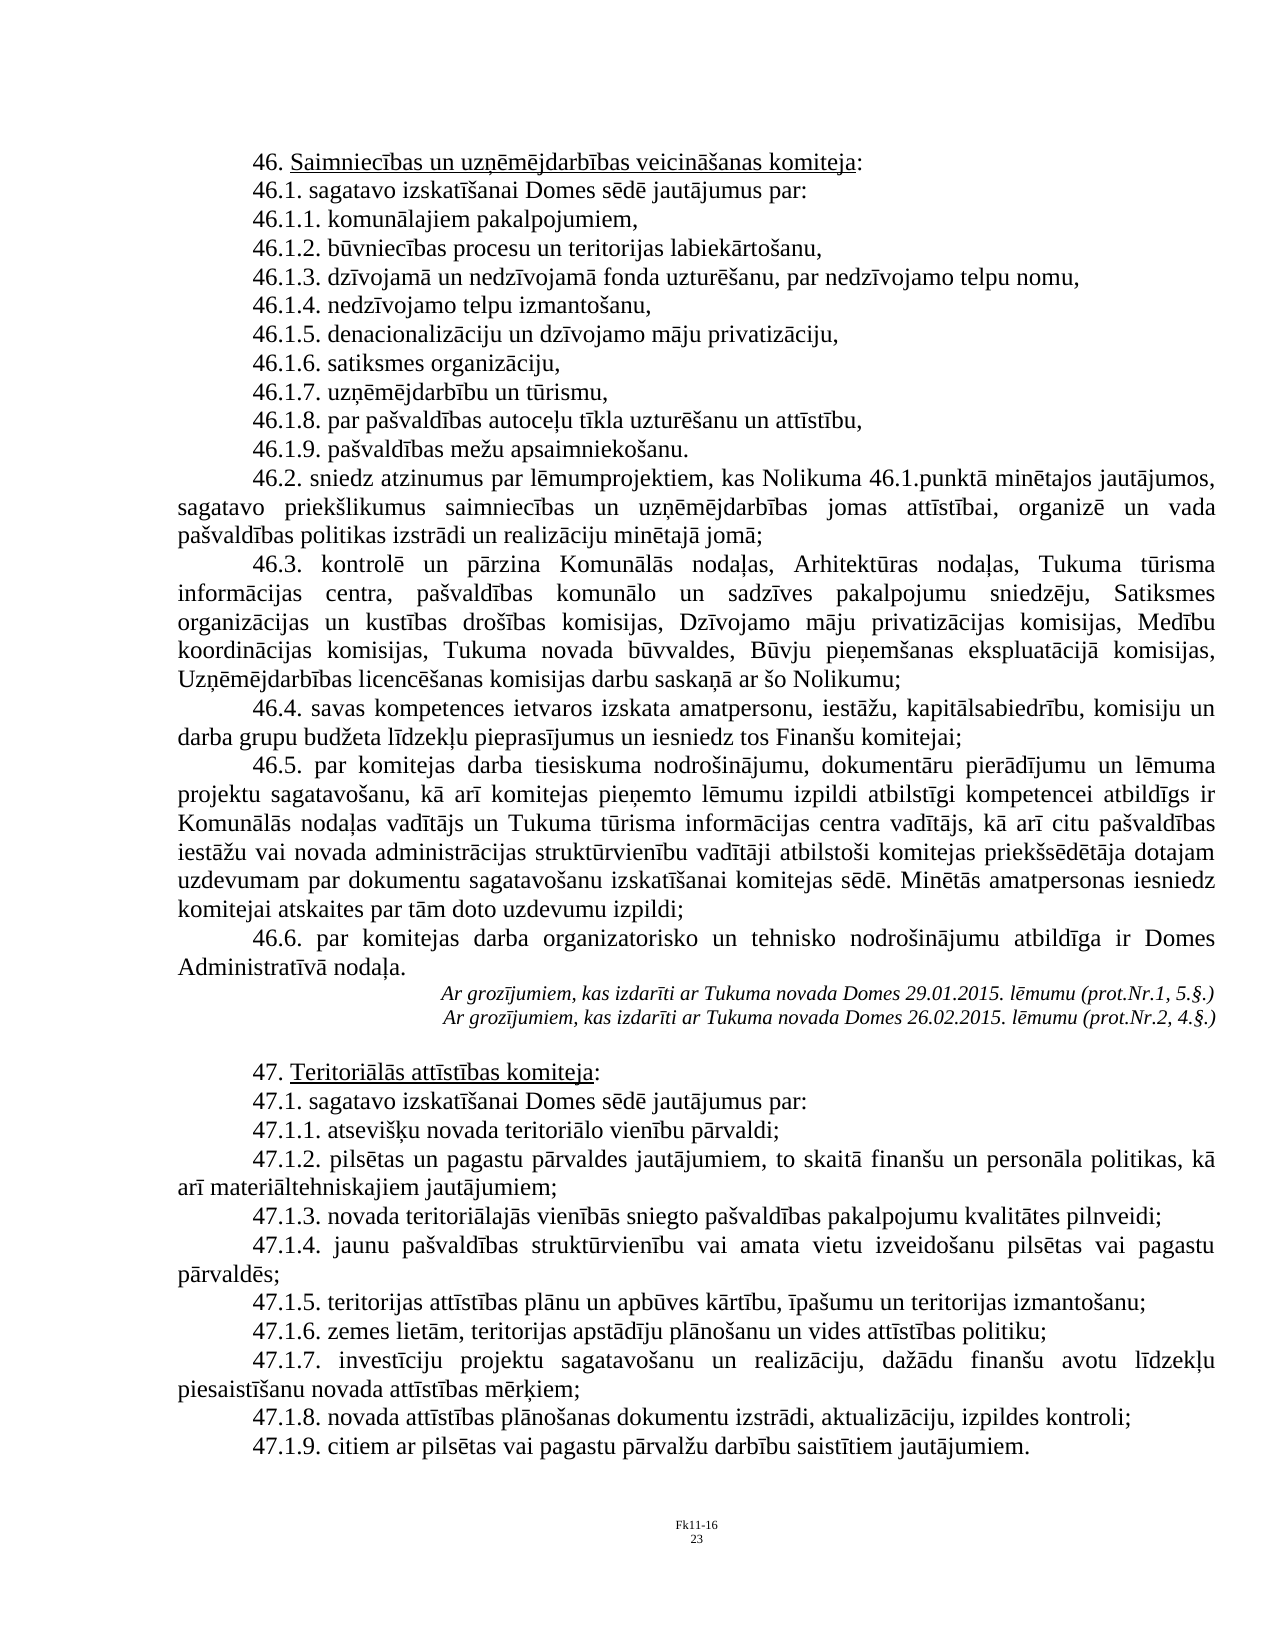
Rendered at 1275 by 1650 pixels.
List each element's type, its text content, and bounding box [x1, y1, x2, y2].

text 47. Teritoriālās attīstības komiteja: [177, 1057, 1216, 1086]
text 47.1.9. citiem ar pilsētas vai pagastu pārvalžu darbību saistītiem jautājumiem. [177, 1431, 1216, 1460]
text 46.1.2. būvniecības procesu un teritorijas labiekārtošanu, [177, 233, 1216, 262]
text 47.1.4. jaunu pašvaldības struktūrvienību vai amata vietu izveidošanu pilsētas vai pagastu pārvaldēs; [177, 1230, 1216, 1287]
text 46.5. par komitejas darba tiesiskuma nodrošinājumu, dokumentāru pierādījumu un lēmuma projektu sagatavošanu, kā arī komitejas pieņemto lēmumu izpildi atbilstīgi kompetencei atbildīgs ir Komunālās nodaļas vadītājs un Tukuma tūrisma informācijas centra vadītājs, kā arī citu pašvaldības iestāžu vai novada administrācijas struktūrvienību vadītāji atbilstoši komitejas priekšsēdētāja dotajam uzdevumam par dokumentu sagatavošanu izskatīšanai komitejas sēdē. Minētās amatpersonas iesniedz komitejai atskaites par tām doto uzdevumu izpildi; [177, 751, 1216, 923]
text 46.1.6. satiksmes organizāciju, [177, 348, 1216, 377]
text 46.4. savas kompetences ietvaros izskata amatpersonu, iestāžu, kapitālsabiedrību, komisiju un darba grupu budžeta līdzekļu pieprasījumus un iesniedz tos Finanšu komitejai; [177, 693, 1216, 751]
text 46.1.3. dzīvojamā un nedzīvojamā fonda uzturēšanu, par nedzīvojamo telpu nomu, [177, 262, 1216, 291]
text 47.1.6. zemes lietām, teritorijas apstādīju plānošanu un vides attīstības politiku; [177, 1316, 1216, 1345]
text 47.1.2. pilsētas un pagastu pārvaldes jautājumiem, to skaitā finanšu un personāla politikas, kā arī materiāltehniskajiem jautājumiem; [177, 1144, 1216, 1201]
text 46. Saimniecības un uzņēmējdarbības veicināšanas komiteja: [177, 147, 1216, 176]
text 46.2. sniedz atzinumus par lēmumprojektiem, kas Nolikuma 46.1.punktā minētajos jautājumos, sagatavo priekšlikumus saimniecības un uzņēmējdarbības jomas attīstībai, organizē un vada pašvaldības politikas izstrādi un realizāciju minētajā jomā; [177, 463, 1216, 549]
text 47.1.7. investīciju projektu sagatavošanu un realizāciju, dažādu finanšu avotu līdzekļu piesaistīšanu novada attīstības mērķiem; [177, 1345, 1216, 1402]
text 46.1.1. komunālajiem pakalpojumiem, [177, 204, 1216, 233]
text 46.1.9. pašvaldības mežu apsaimniekošanu. [177, 434, 1216, 463]
text 47.1.8. novada attīstības plānošanas dokumentu izstrādi, aktualizāciju, izpildes kontroli; [177, 1402, 1216, 1431]
text 47.1.5. teritorijas attīstības plānu un apbūves kārtību, īpašumu un teritorijas izmantošanu; [177, 1287, 1216, 1316]
text 47.1.3. novada teritoriālajās vienībās sniegto pašvaldības pakalpojumu kvalitātes pilnveidi; [177, 1201, 1216, 1230]
text 46.1.4. nedzīvojamo telpu izmantošanu, [177, 291, 1216, 319]
text 46.1.5. denacionalizāciju un dzīvojamo māju privatizāciju, [177, 319, 1216, 348]
text 46.6. par komitejas darba organizatorisko un tehnisko nodrošinājumu atbildīga ir Domes Administratīvā nodaļa. [177, 923, 1216, 981]
text 47.1.1. atsevišķu novada teritoriālo vienību pārvaldi; [177, 1115, 1216, 1144]
text 46.1. sagatavo izskatīšanai Domes sēdē jautājumus par: [177, 176, 1216, 204]
text Ar grozījumiem, kas izdarīti ar Tukuma novada Domes 29.01.2015. lēmumu (prot.Nr.1, 5.§.) [177, 981, 1216, 1005]
text 46.3. kontrolē un pārzina Komunālās nodaļas, Arhitektūras nodaļas, Tukuma tūrisma informācijas centra, pašvaldības komunālo un sadzīves pakalpojumu sniedzēju, Satiksmes organizācijas un kustības drošības komisijas, Dzīvojamo māju privatizācijas komisijas, Medību koordinācijas komisijas, Tukuma novada būvvaldes, Būvju pieņemšanas ekspluatācijā komisijas, Uzņēmējdarbības licencēšanas komisijas darbu saskaņā ar šo Nolikumu; [177, 549, 1216, 693]
text 47.1. sagatavo izskatīšanai Domes sēdē jautājumus par: [177, 1086, 1216, 1115]
text 46.1.7. uzņēmējdarbību un tūrismu, [177, 377, 1216, 406]
text Ar grozījumiem, kas izdarīti ar Tukuma novada Domes 26.02.2015. lēmumu (prot.Nr.2, 4.§.) [177, 1005, 1216, 1029]
text 46.1.8. par pašvaldības autoceļu tīkla uzturēšanu un attīstību, [177, 406, 1216, 434]
